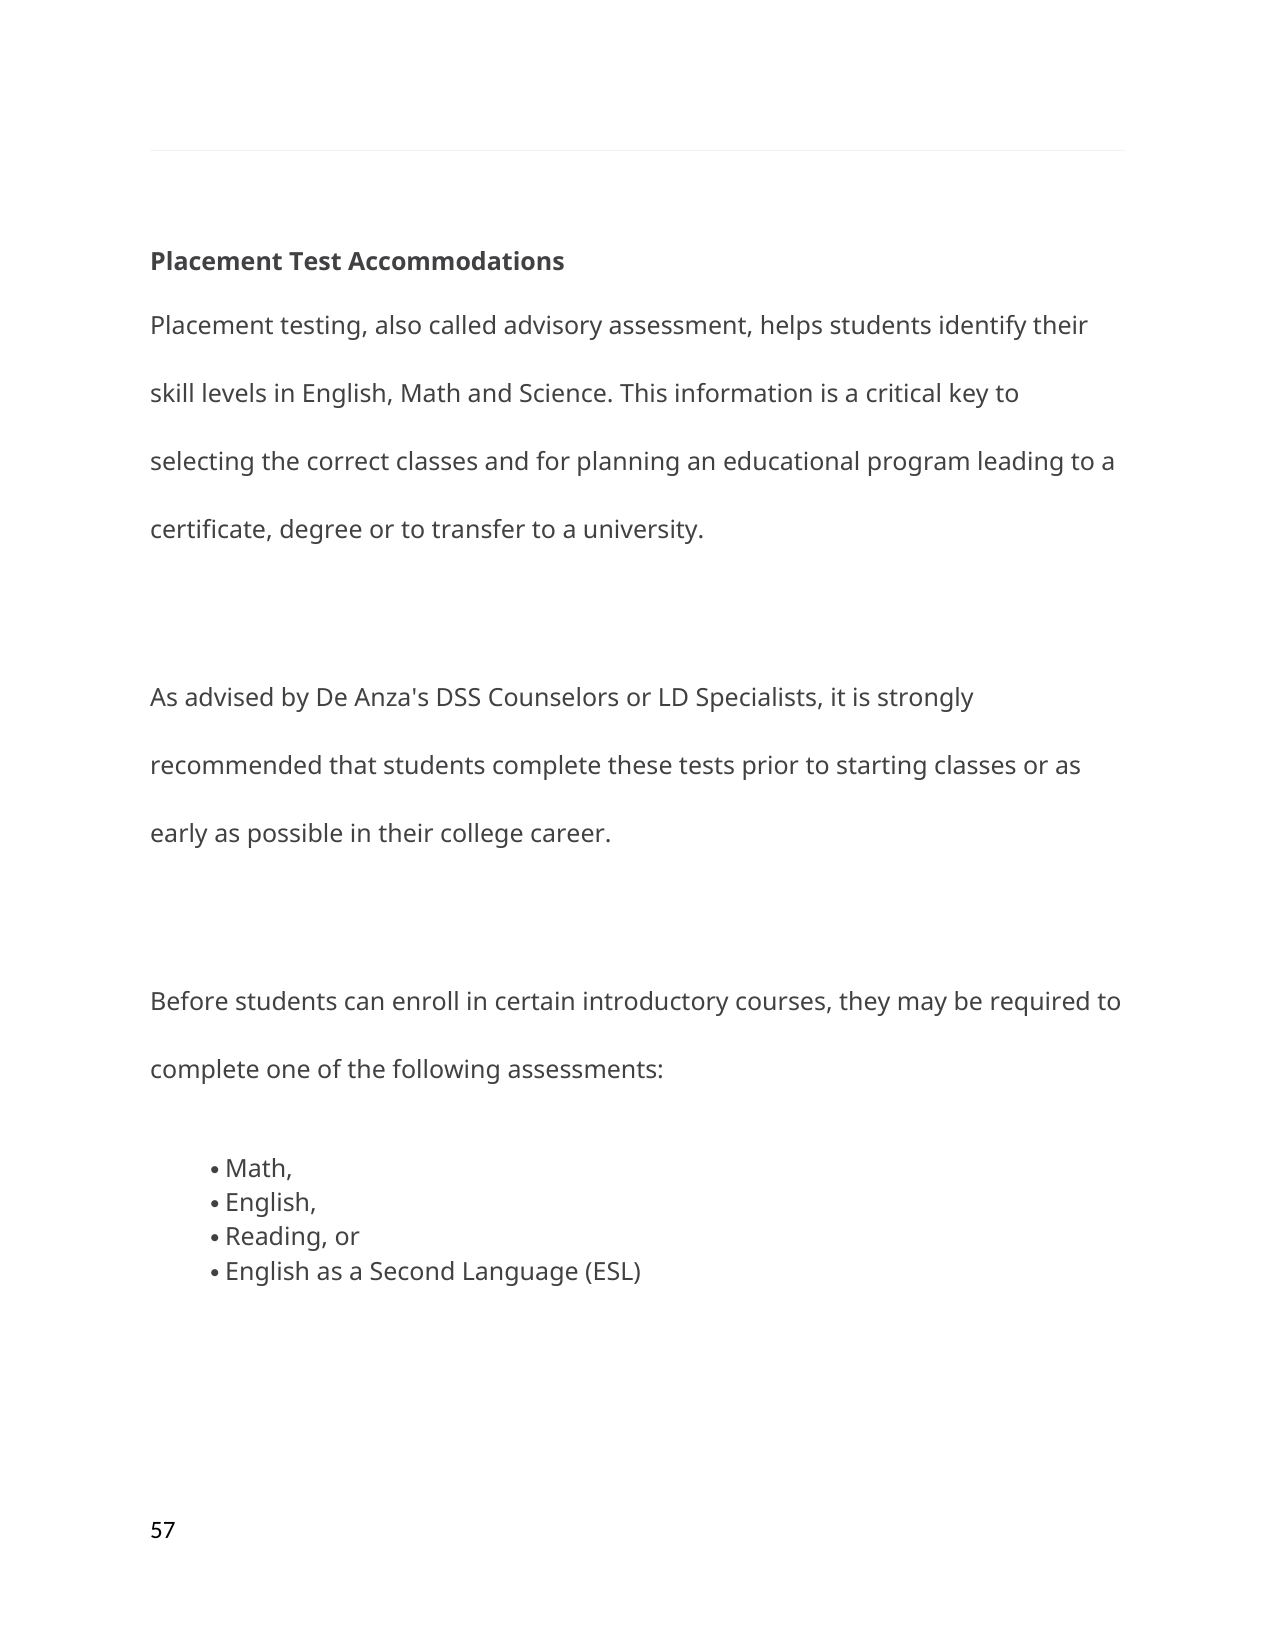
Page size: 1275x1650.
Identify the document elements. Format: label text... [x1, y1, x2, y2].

list Reading, or [211, 1219, 1125, 1253]
list English, [211, 1185, 1125, 1219]
text As advised by De Anza's DSS Counselors or LD Specialists, it is strongly recommended that students complete these tests prior to starting classes or as early as possible in their college career. [150, 612, 1125, 850]
list English as a Second Language (ESL) [211, 1253, 1125, 1287]
text Placement testing, also called advisory assessment, helps students identify their skill levels in English, Math and Science. This information is a critical key to selecting the correct classes and for planning an educational program leading to a certificate, degree or to transfer to a university. [150, 308, 1125, 546]
list Math, [211, 1151, 1125, 1185]
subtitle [150, 243, 1125, 277]
text Before students can enroll in certain introductory courses, they may be required to complete one of the following assessments: [150, 915, 1125, 1086]
